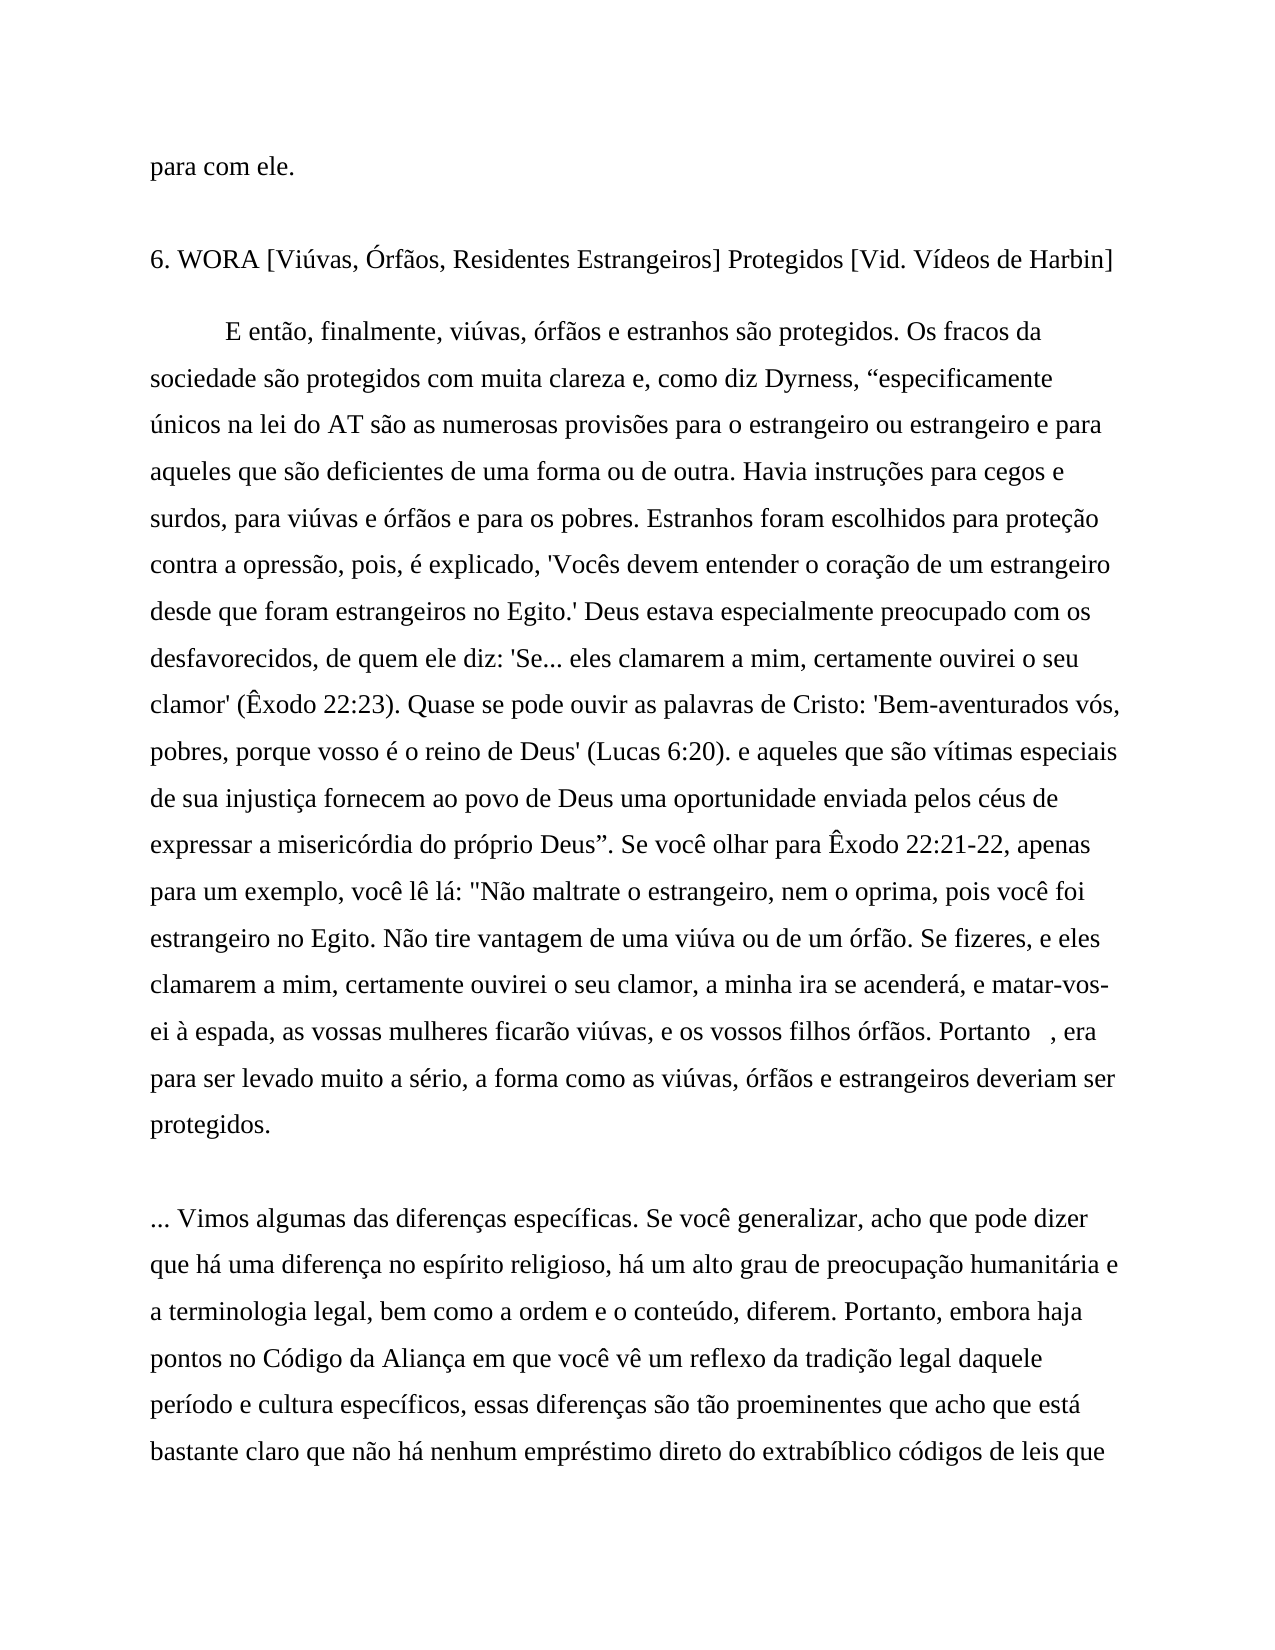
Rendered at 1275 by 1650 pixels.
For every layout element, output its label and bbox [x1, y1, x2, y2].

text [150, 315, 1125, 1466]
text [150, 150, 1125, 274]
